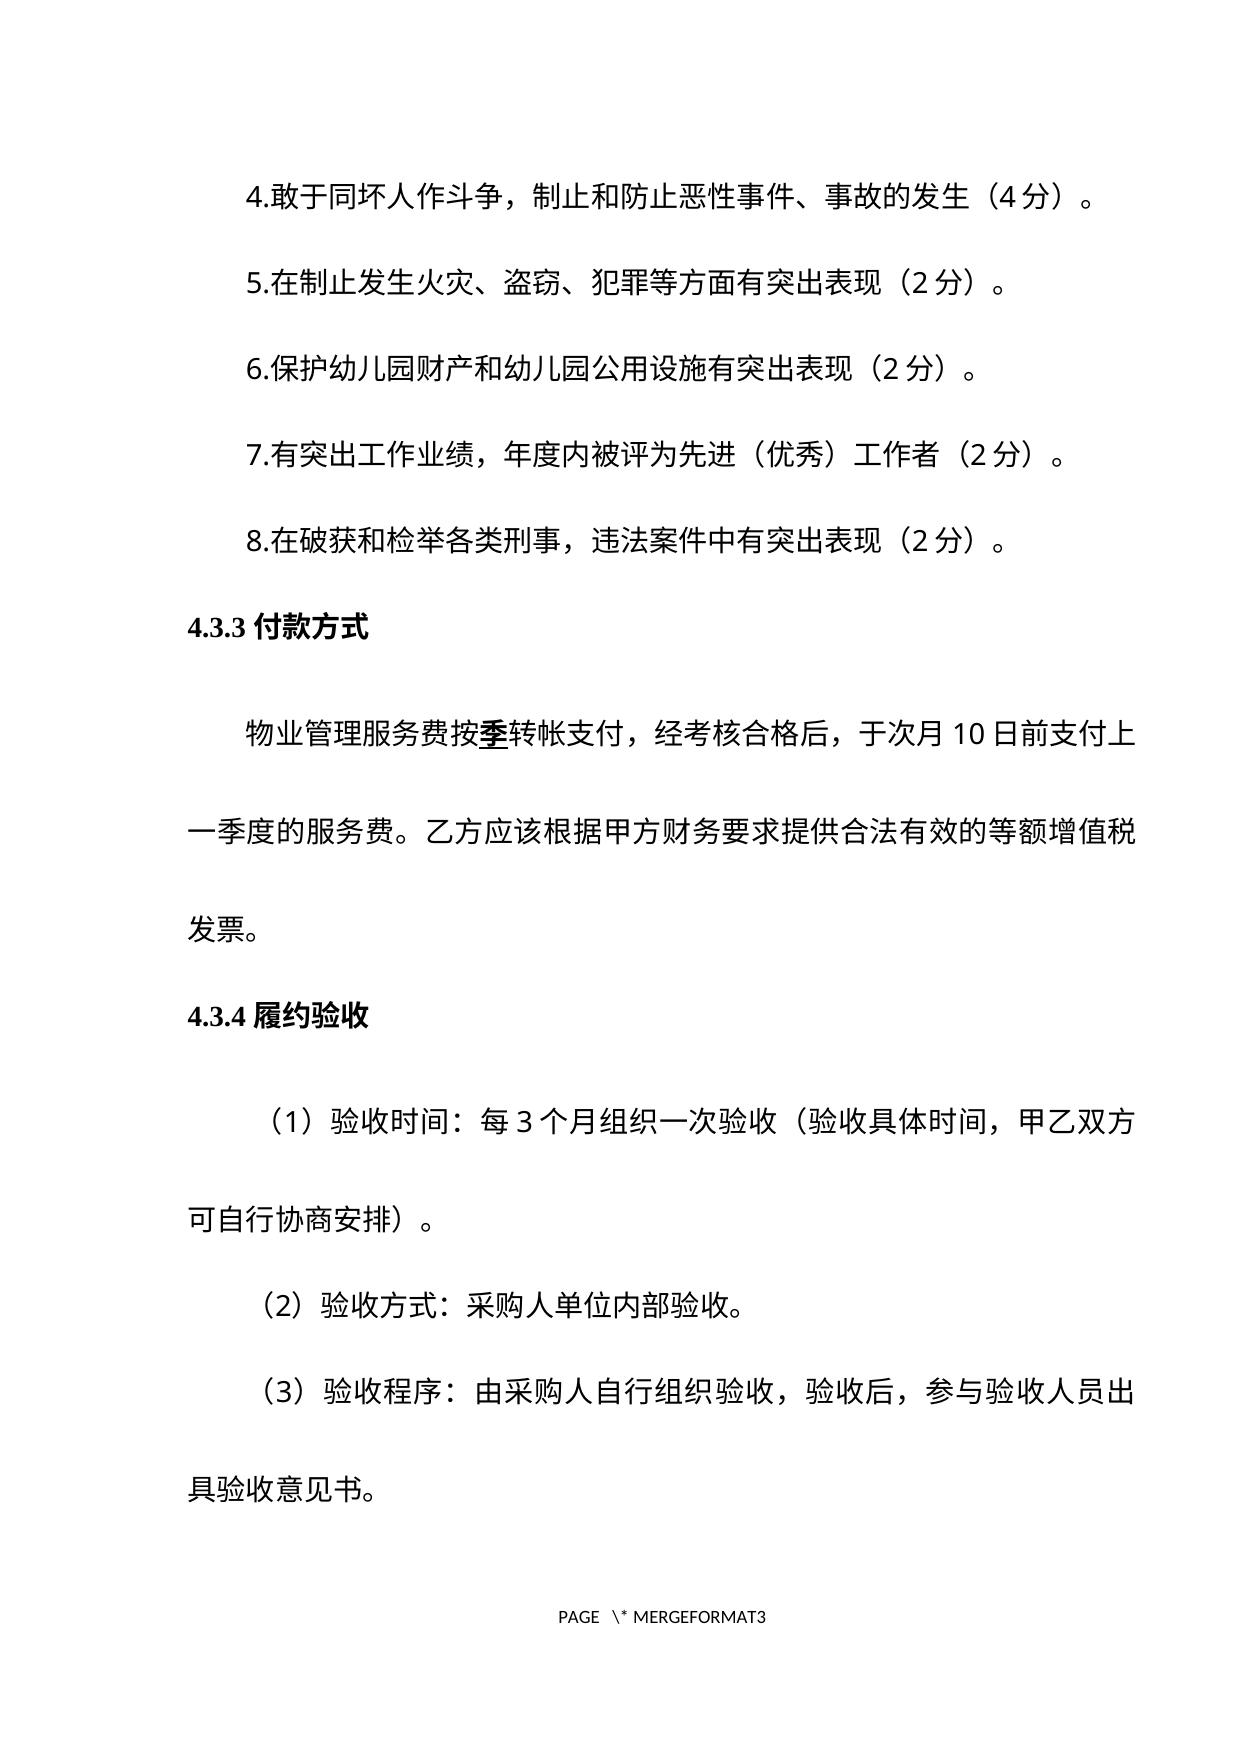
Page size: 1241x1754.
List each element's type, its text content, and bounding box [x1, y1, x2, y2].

text 5.在制止发生火灾、盗窃、犯罪等方面有突出表现（2分）。 [187, 248, 1137, 313]
list （1）验收时间：每3个月组织一次验收（验收具体时间，甲乙双方可自行协商安排）。 [187, 1088, 1137, 1250]
text 4.敢于同坏人作斗争，制止和防止恶性事件、事故的发生（4分）。 [187, 162, 1137, 227]
text 7.有突出工作业绩，年度内被评为先进（优秀）工作者（2分）。 [187, 420, 1137, 485]
text 6.保护幼儿园财产和幼儿园公用设施有突出表现（2分）。 [187, 334, 1137, 399]
text 物业管理服务费按季转帐支付，经考核合格后，于次月10日前支付上一季度的服务费。乙方应该根据甲方财务要求提供合法有效的等额增值税发票。 [187, 700, 1137, 960]
list （3）验收程序：由采购人自行组织验收，验收后，参与验收人员出具验收意见书。 [187, 1358, 1137, 1520]
subtitle 履约验收 [187, 981, 1137, 1046]
list （2）验收方式：采购人单位内部验收。 [187, 1271, 1137, 1336]
subtitle 付款方式 [187, 593, 1137, 658]
list 8.在破获和检举各类刑事，违法案件中有突出表现（2分）。 [187, 507, 1137, 572]
